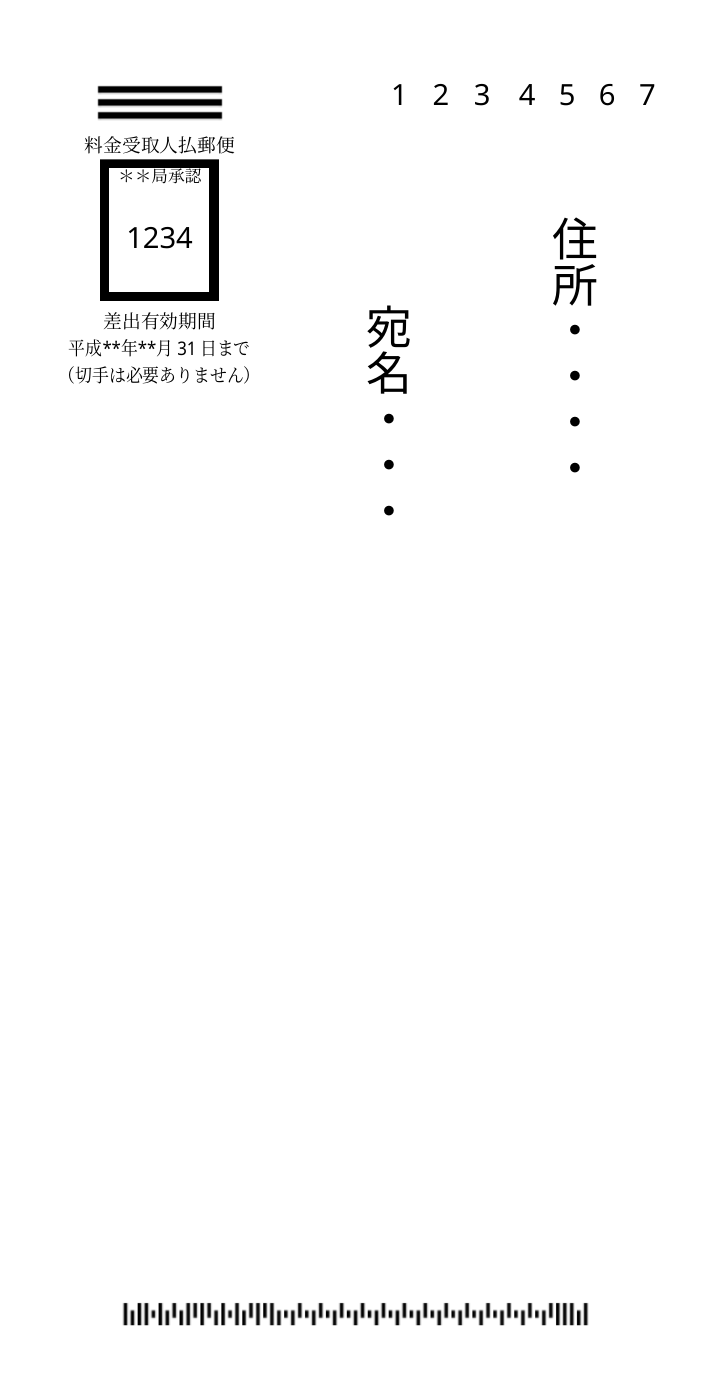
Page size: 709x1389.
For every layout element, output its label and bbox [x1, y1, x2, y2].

picture [118, 1298, 590, 1329]
picture [89, 80, 230, 127]
